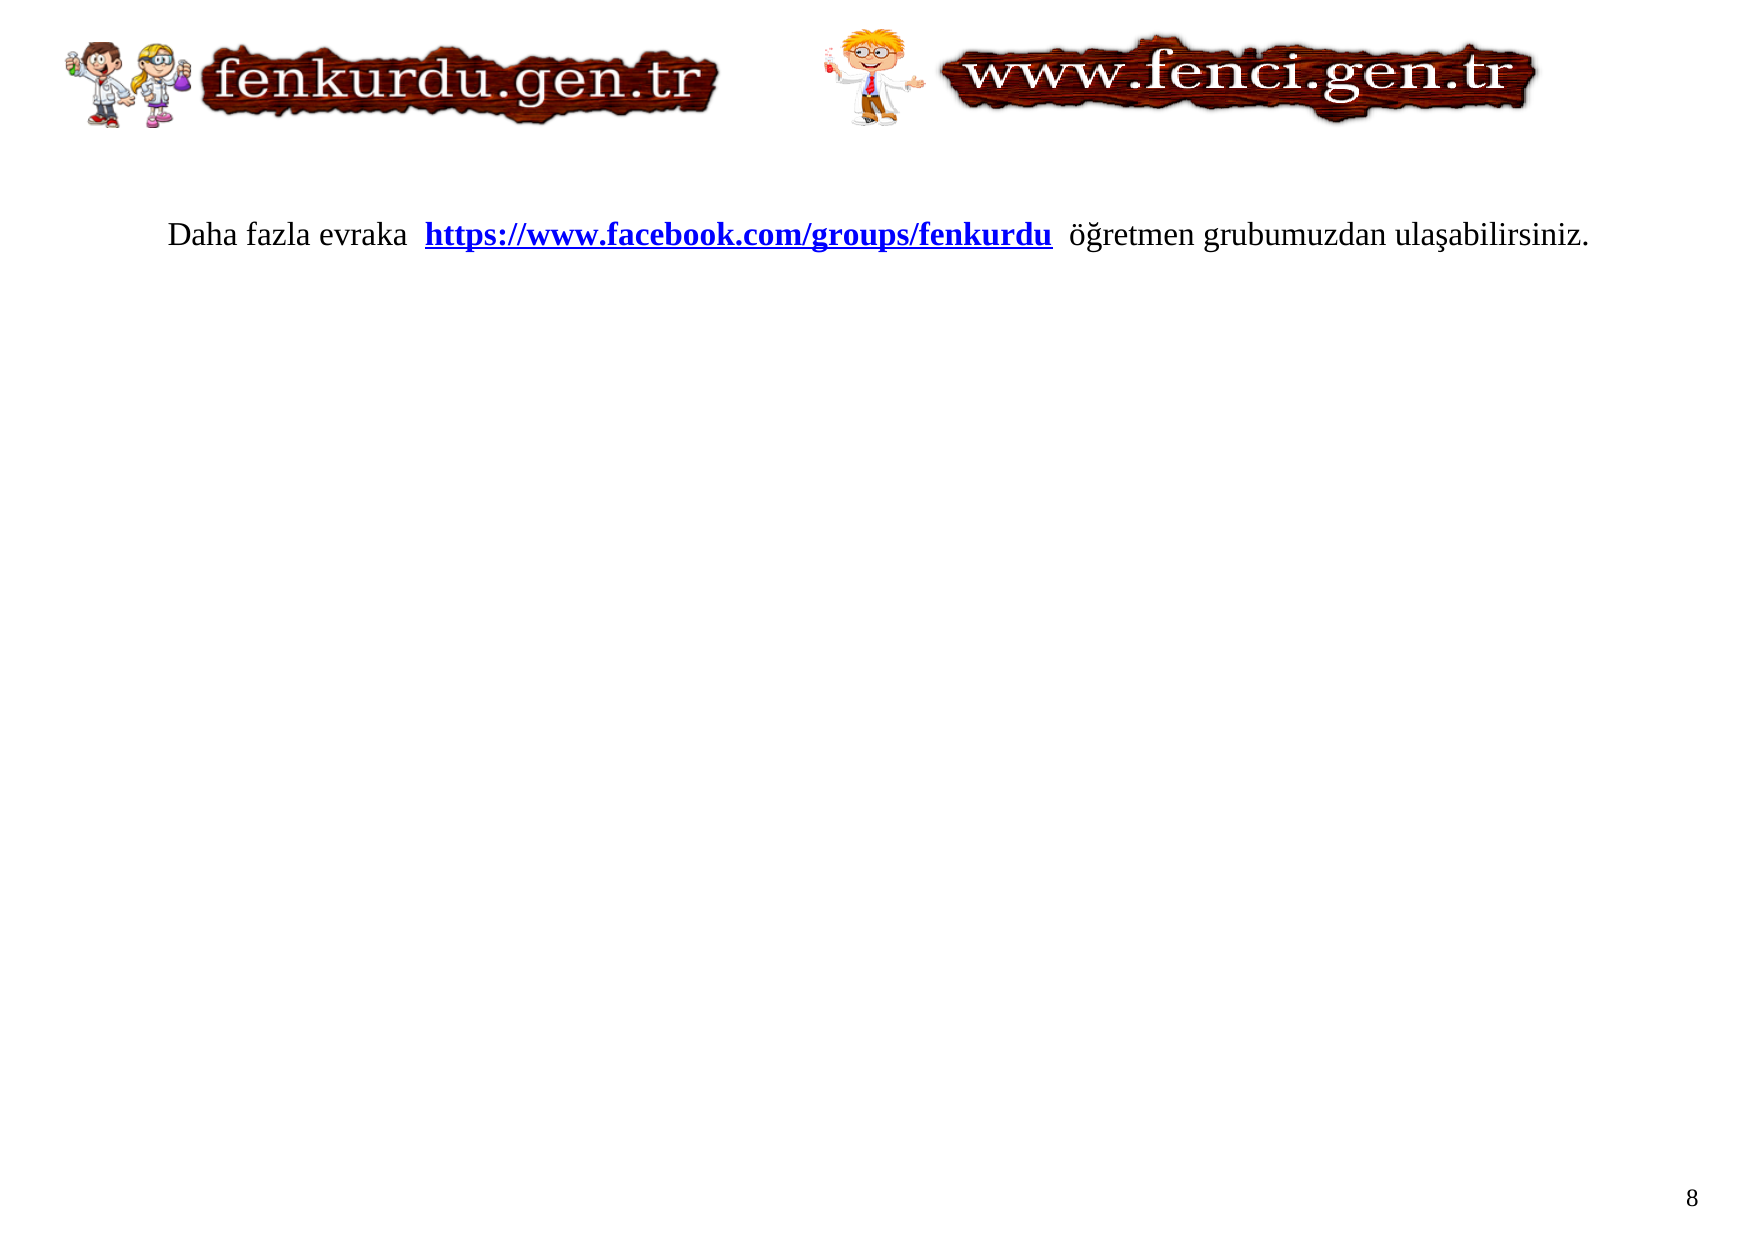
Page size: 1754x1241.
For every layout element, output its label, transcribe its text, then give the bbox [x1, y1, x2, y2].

picture [59, 42, 723, 128]
picture [816, 29, 1545, 128]
text Daha fazla evraka https://www.facebook.com/groups/fenkurdu öğretmen grubumuzdan ulaşabilirsiniz. [59, 214, 1698, 253]
